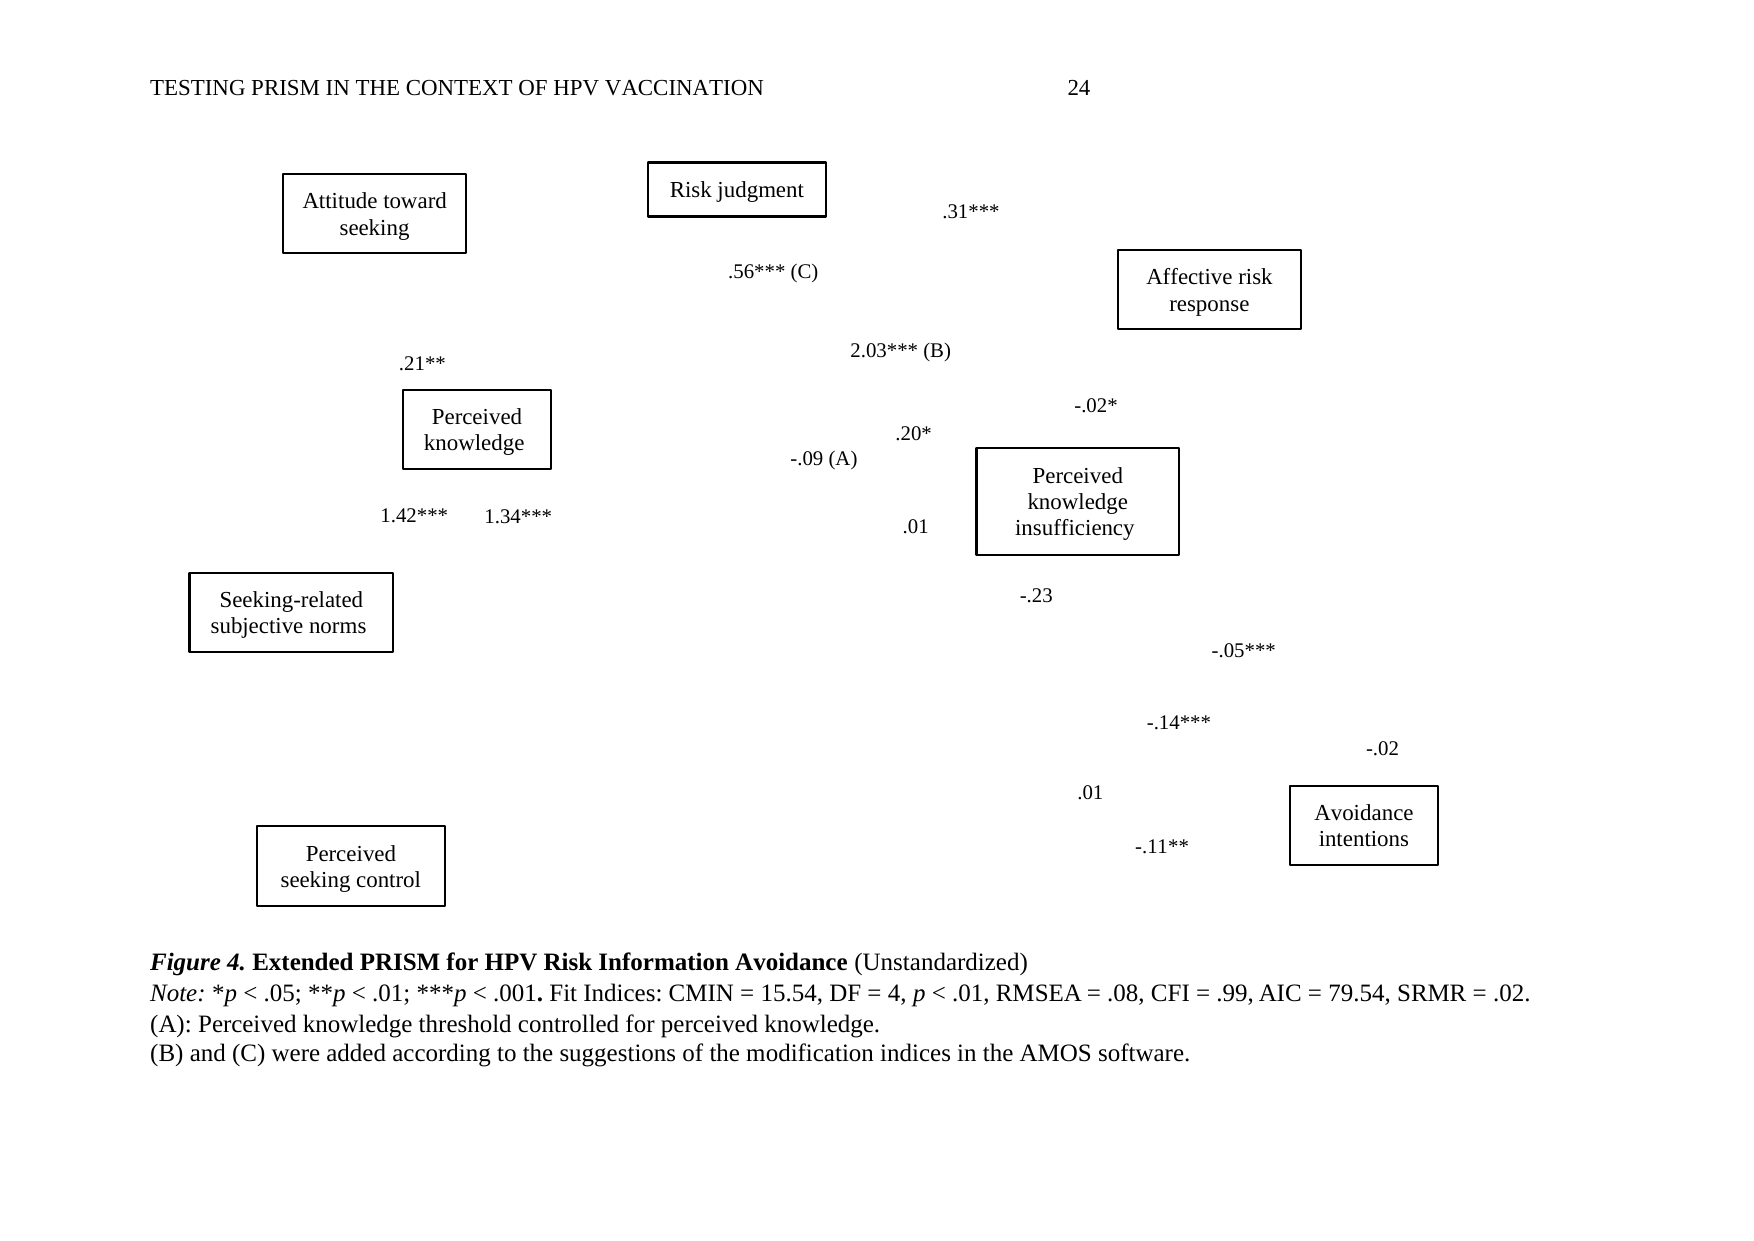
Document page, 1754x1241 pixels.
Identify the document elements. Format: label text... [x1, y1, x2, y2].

text (A): Perceived knowledge threshold controlled for perceived knowledge. [150, 1009, 1604, 1038]
text (B) and (C) were added according to the suggestions of the modification indices in the AMOS software. [150, 1038, 1604, 1067]
text Note: *p < .05; **p < .01; ***p < .001. Fit Indices: CMIN = 15.54, DF = 4, p < .01, RMSEA = .08, CFI = .99, AIC = 79.54, SRMR = .02. [150, 978, 1604, 1007]
text Figure 4. Extended PRISM for HPV Risk Information Avoidance (Unstandardized) [150, 947, 1604, 976]
